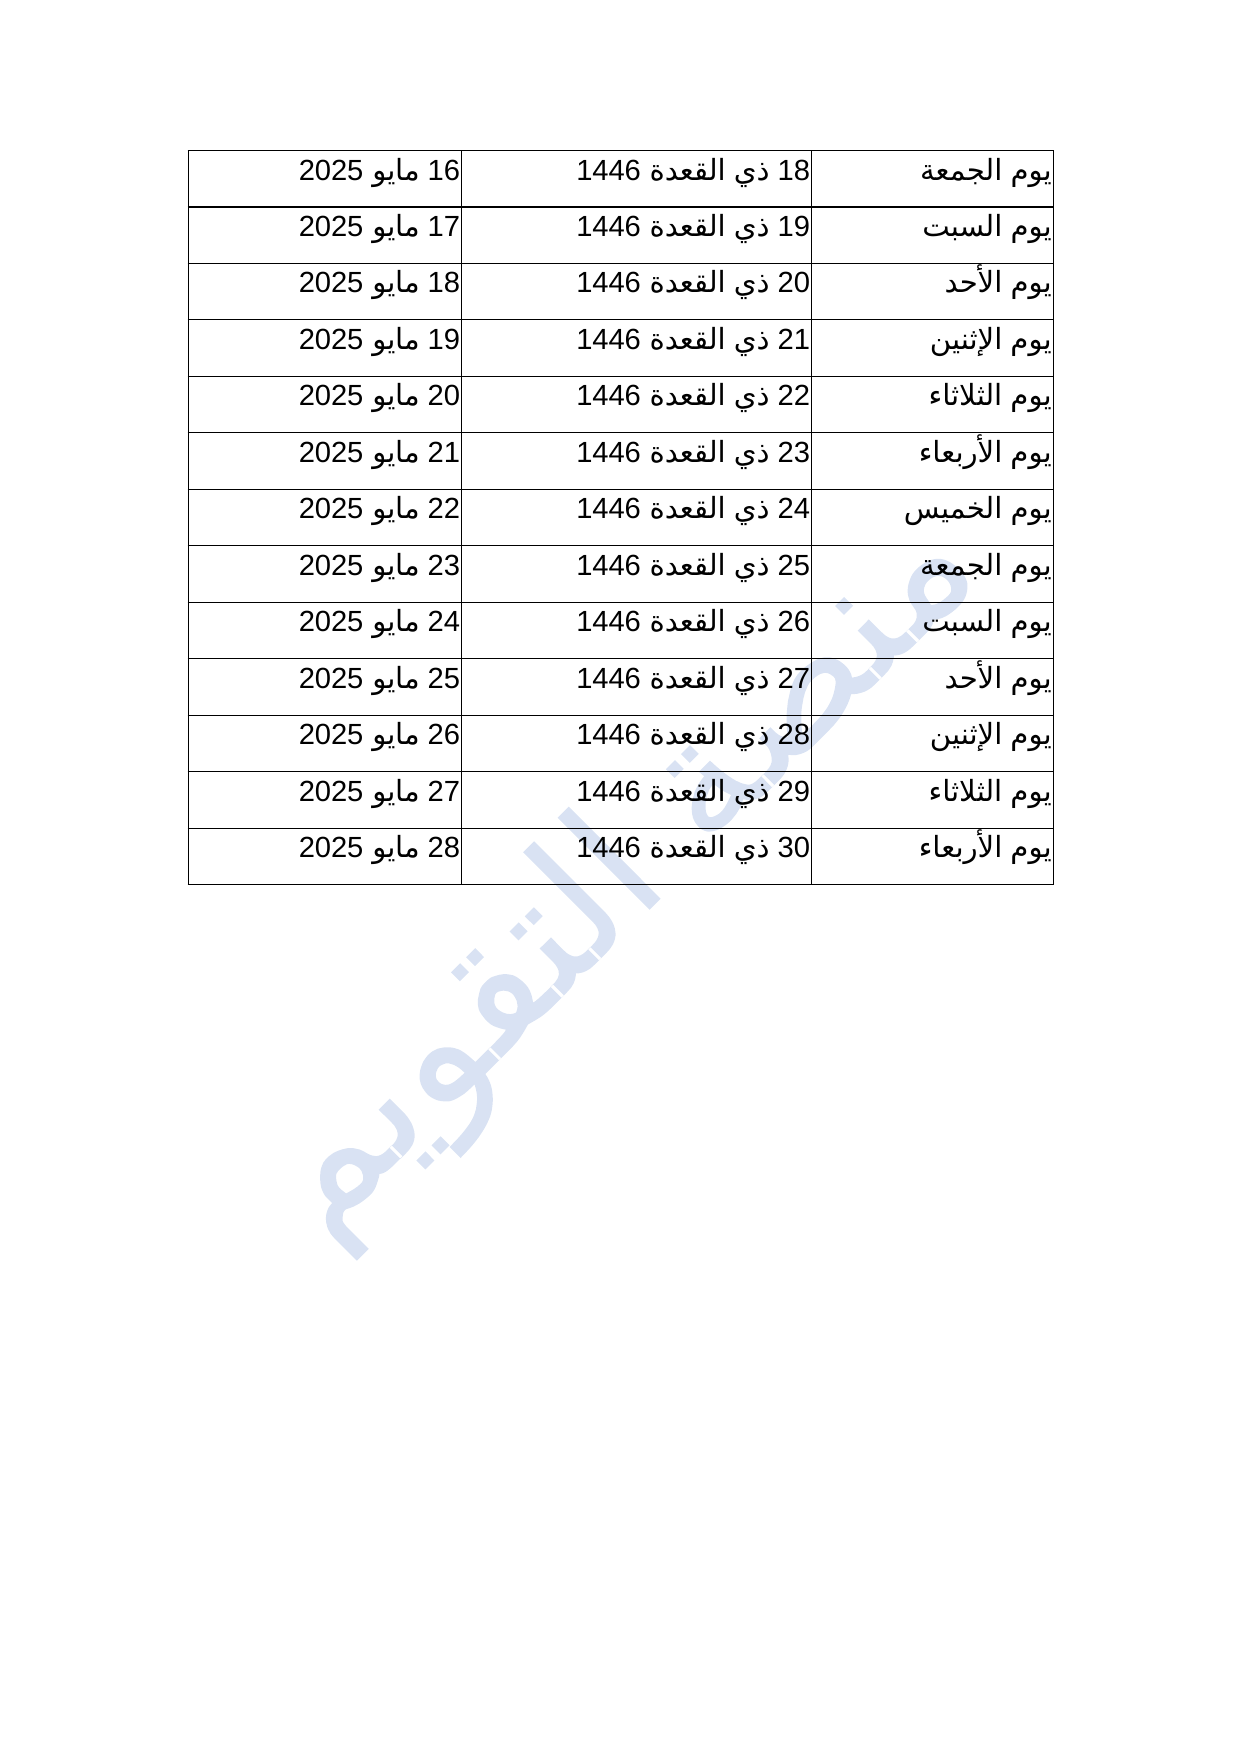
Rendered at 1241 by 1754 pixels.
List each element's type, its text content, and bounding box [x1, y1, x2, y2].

table_cell 26 مايو 2025 [189, 716, 461, 771]
table_cell يوم السبت [812, 208, 1053, 263]
table_cell يوم الثلاثاء [812, 377, 1053, 432]
table_cell 24 مايو 2025 [189, 603, 461, 658]
table_cell 17 مايو 2025 [189, 208, 461, 263]
table_cell 21 ذي القعدة 1446 [462, 320, 811, 376]
table_cell 25 مايو 2025 [189, 659, 461, 714]
table_cell 22 مايو 2025 [189, 490, 461, 545]
table_cell 20 مايو 2025 [189, 377, 461, 432]
table_cell يوم الجمعة [812, 546, 1053, 602]
table_cell يوم الخميس [812, 490, 1053, 545]
table_cell يوم الإثنين [812, 320, 1053, 376]
table_cell 30 ذي القعدة 1446 [462, 829, 811, 884]
table_cell 20 ذي القعدة 1446 [462, 264, 811, 319]
table_cell 19 مايو 2025 [189, 320, 461, 376]
table_cell يوم الأربعاء [812, 433, 1053, 489]
table_cell يوم السبت [812, 603, 1053, 658]
table_cell يوم الإثنين [812, 716, 1053, 771]
table_cell 28 مايو 2025 [189, 829, 461, 884]
table_cell 21 مايو 2025 [189, 433, 461, 489]
table_cell 27 مايو 2025 [189, 772, 461, 827]
table_cell يوم الأحد [812, 659, 1053, 714]
table_cell 25 ذي القعدة 1446 [462, 546, 811, 602]
table_cell 26 ذي القعدة 1446 [462, 603, 811, 658]
table_cell 19 ذي القعدة 1446 [462, 208, 811, 263]
table_cell 22 ذي القعدة 1446 [462, 377, 811, 432]
table_cell يوم الجمعة [812, 151, 1053, 206]
table_cell 24 ذي القعدة 1446 [462, 490, 811, 545]
table_cell يوم الأربعاء [812, 829, 1053, 884]
table_cell 29 ذي القعدة 1446 [462, 772, 811, 827]
table_cell 18 مايو 2025 [189, 264, 461, 319]
table_cell 23 مايو 2025 [189, 546, 461, 602]
table_cell 18 ذي القعدة 1446 [462, 151, 811, 206]
table_cell يوم الأحد [812, 264, 1053, 319]
table_cell 28 ذي القعدة 1446 [462, 716, 811, 771]
table_cell 23 ذي القعدة 1446 [462, 433, 811, 489]
table_cell 27 ذي القعدة 1446 [462, 659, 811, 714]
table_cell يوم الثلاثاء [812, 772, 1053, 827]
table_cell 16 مايو 2025 [189, 151, 461, 206]
